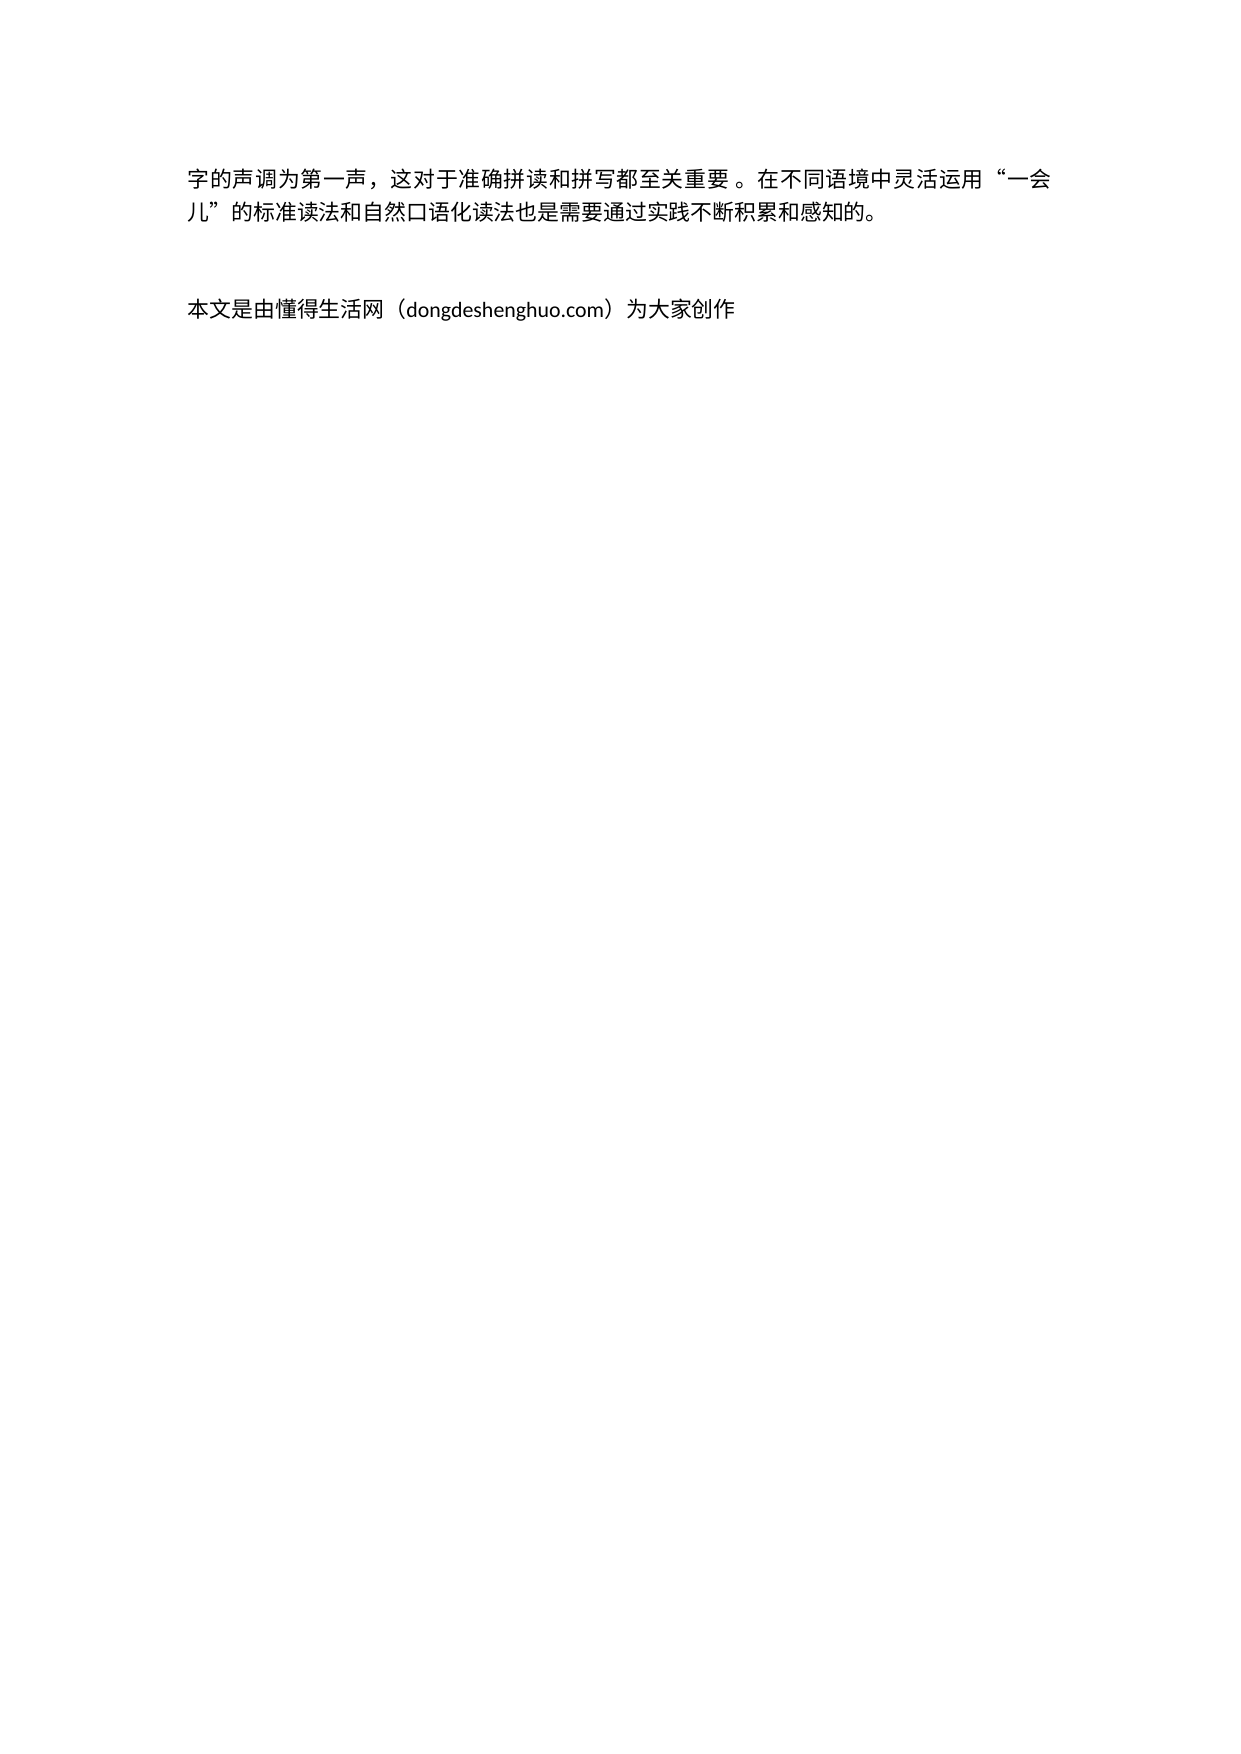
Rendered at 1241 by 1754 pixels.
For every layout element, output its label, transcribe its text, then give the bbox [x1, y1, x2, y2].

text 本文是由懂得生活网（dongdeshenghuo.com）为大家创作 [187, 292, 1053, 324]
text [187, 162, 1053, 227]
